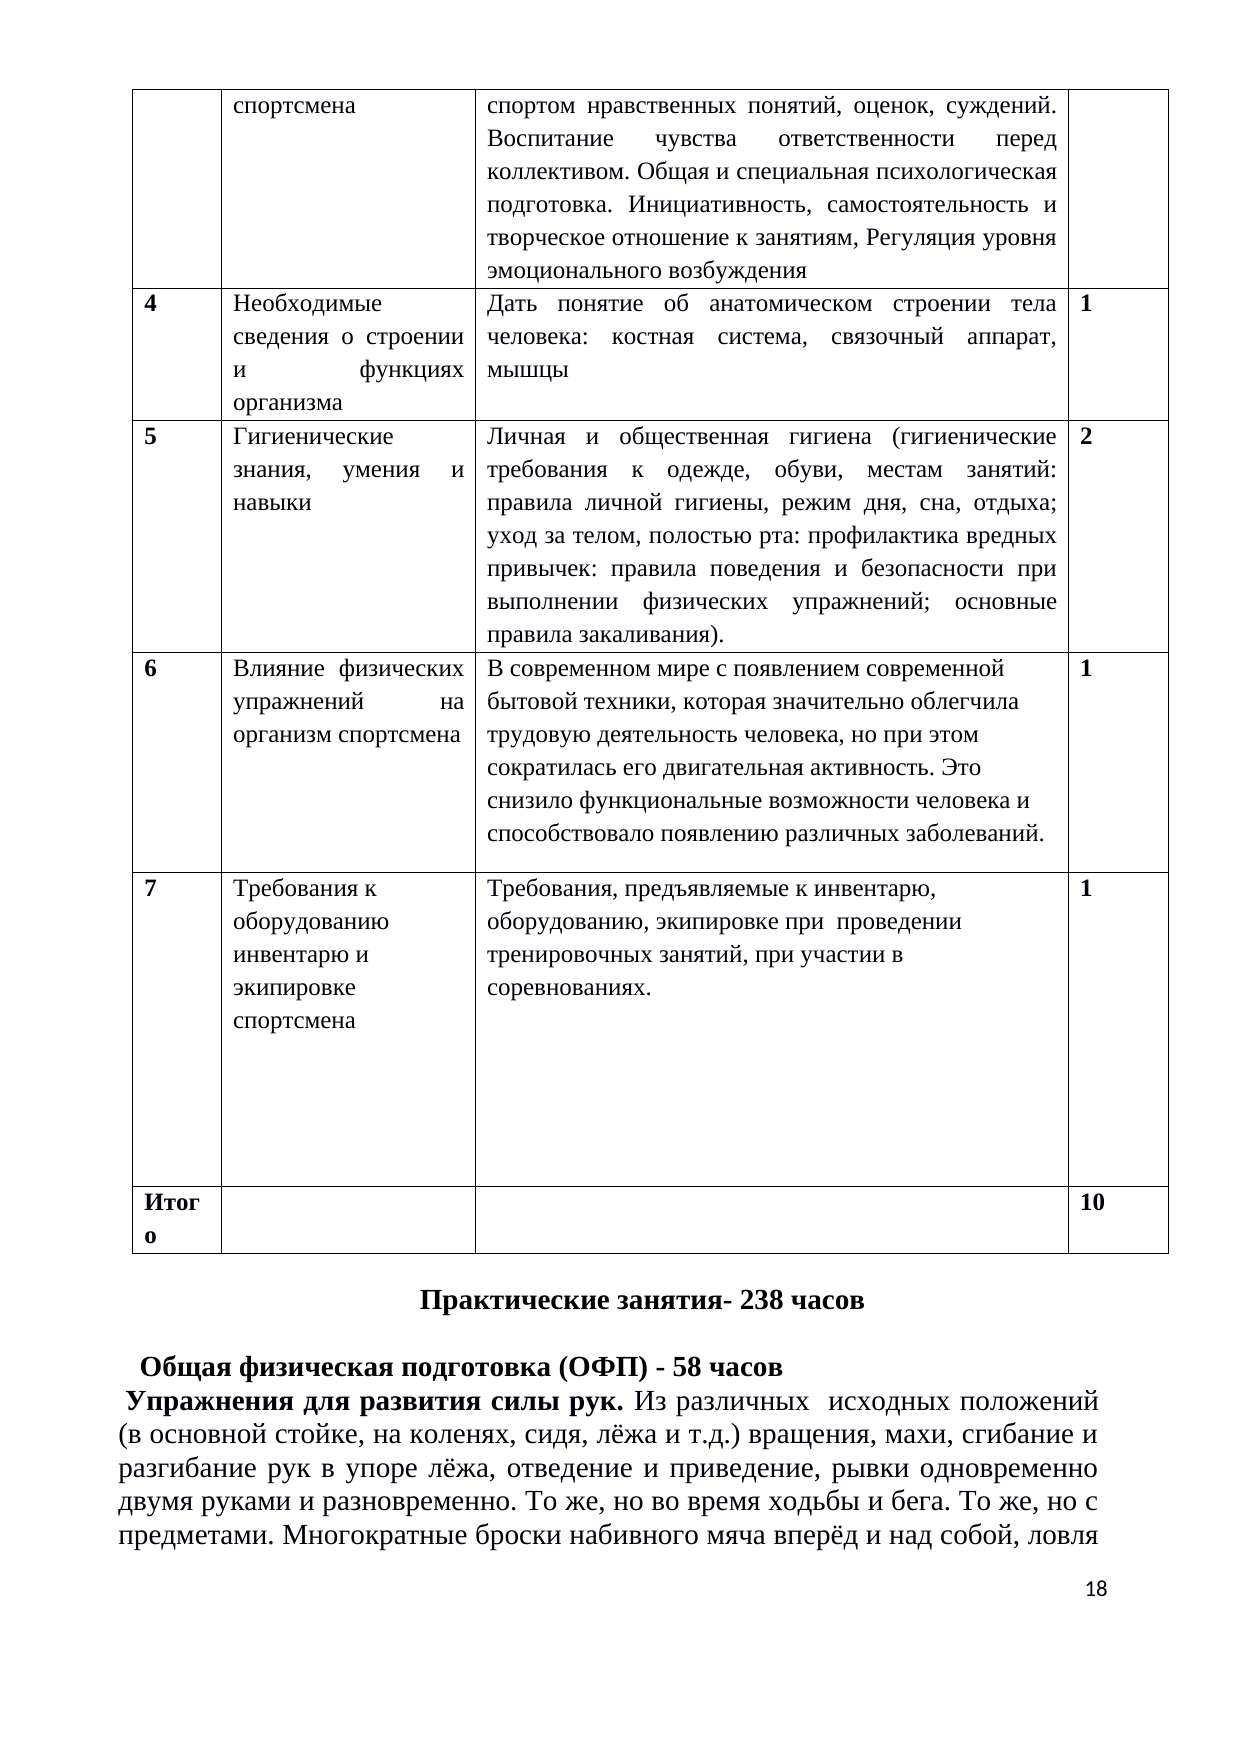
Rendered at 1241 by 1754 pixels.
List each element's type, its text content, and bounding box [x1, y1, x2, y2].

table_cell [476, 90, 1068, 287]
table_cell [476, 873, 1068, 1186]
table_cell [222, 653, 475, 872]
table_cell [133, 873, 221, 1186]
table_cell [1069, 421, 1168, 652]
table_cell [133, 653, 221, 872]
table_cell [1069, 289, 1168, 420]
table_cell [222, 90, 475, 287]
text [118, 1383, 1099, 1551]
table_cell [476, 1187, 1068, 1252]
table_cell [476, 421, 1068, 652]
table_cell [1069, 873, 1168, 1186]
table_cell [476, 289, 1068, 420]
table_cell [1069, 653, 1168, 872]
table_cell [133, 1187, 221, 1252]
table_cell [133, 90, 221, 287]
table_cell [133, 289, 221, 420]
text Общая физическая подготовка (ОФП) - 58 часов [118, 1349, 1107, 1383]
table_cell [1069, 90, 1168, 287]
text Практические занятия- 238 часов [177, 1282, 1107, 1316]
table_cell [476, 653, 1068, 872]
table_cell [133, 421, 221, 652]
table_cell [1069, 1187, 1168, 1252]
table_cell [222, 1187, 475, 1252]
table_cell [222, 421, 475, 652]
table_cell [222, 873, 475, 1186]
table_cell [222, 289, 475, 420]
